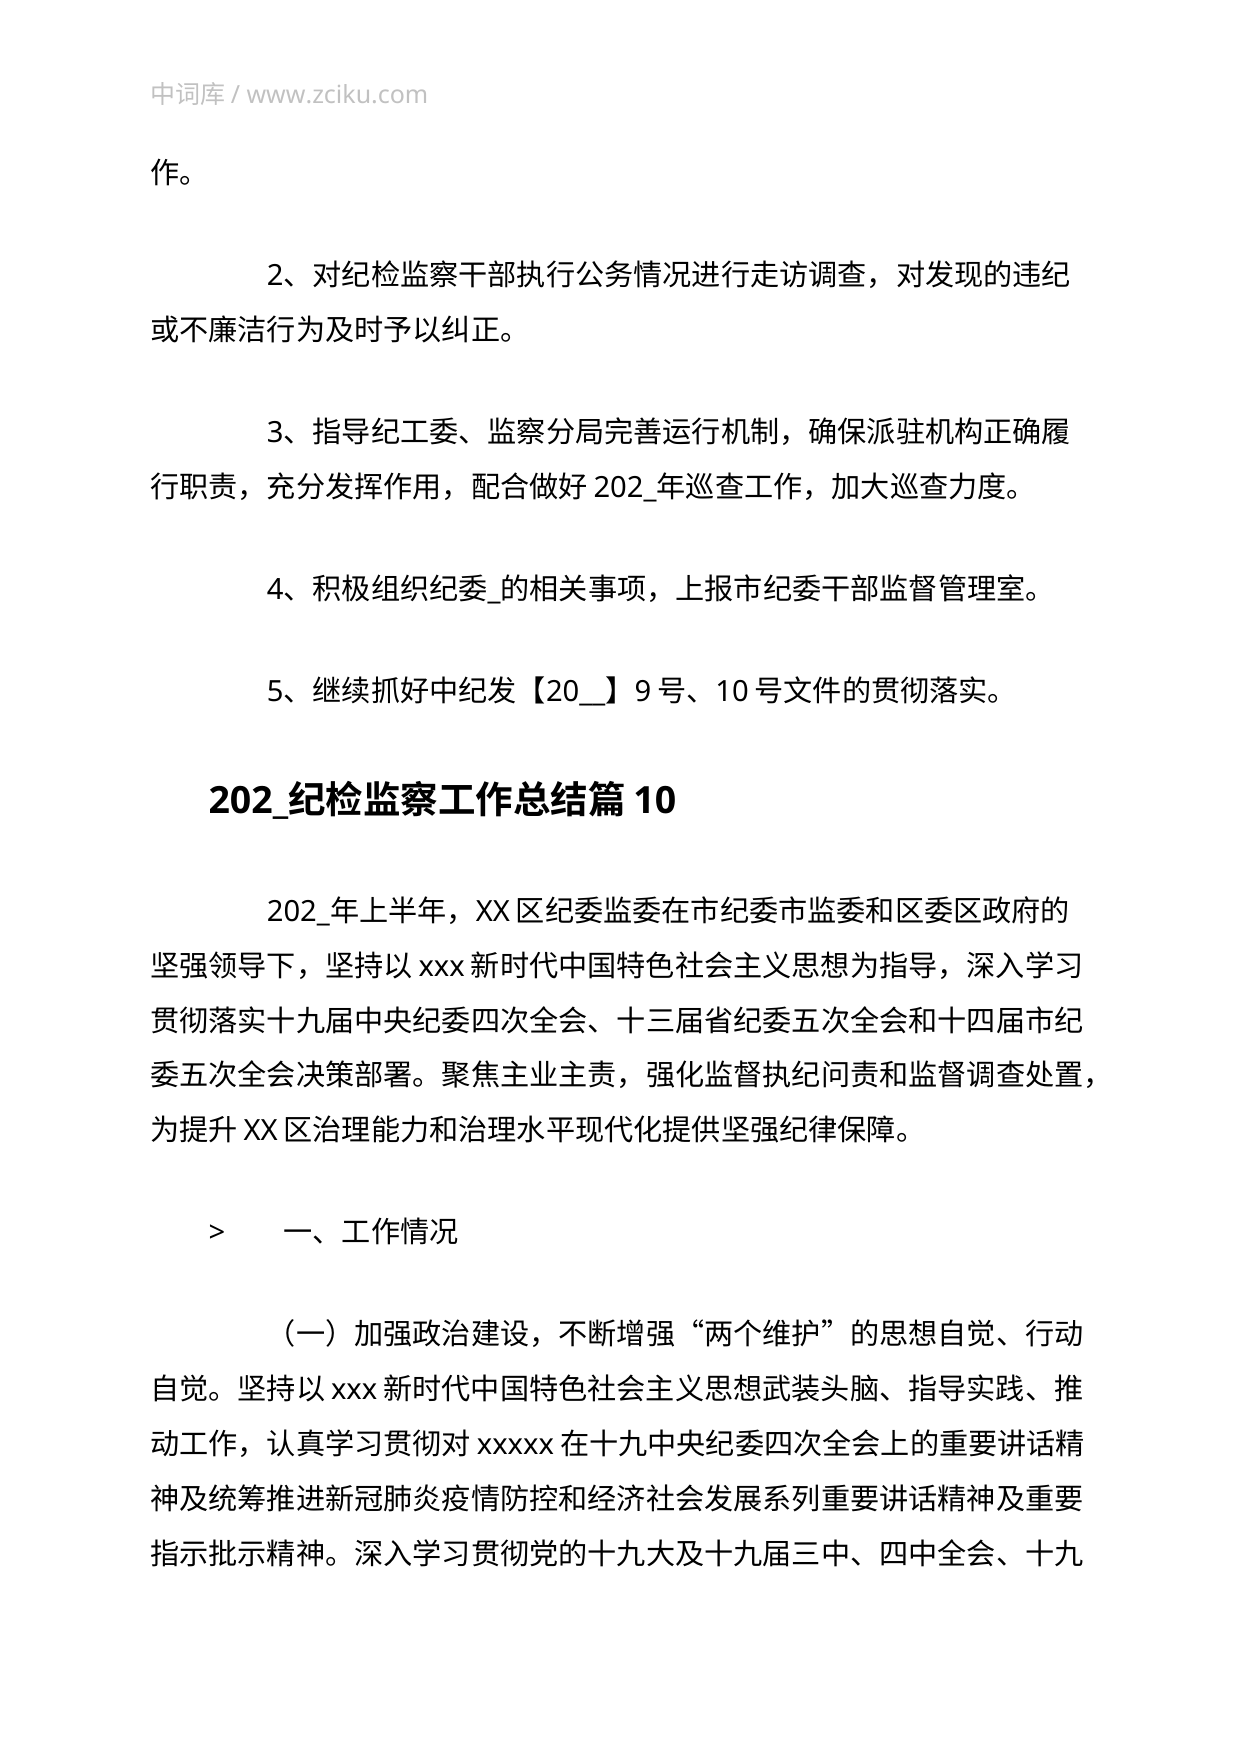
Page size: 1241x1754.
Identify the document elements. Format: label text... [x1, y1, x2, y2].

text > 一、工作情况 [150, 1209, 1090, 1251]
text 2、对纪检监察干部执行公务情况进行走访调查，对发现的违纪或不廉洁行为及时予以纠正。 [150, 252, 1090, 349]
text 202_年上半年，XX区纪委监委在市纪委市监委和区委区政府的坚强领导下，坚持以xxx新时代中国特色社会主义思想为指导，深入学习贯彻落实十九届中央纪委四次全会、十三届省纪委五次全会和十四届市纪委五次全会决策部署。聚焦主业主责，强化监督执纪问责和监督调查处置，为提升XX区治理能力和治理水平现代化提供坚强纪律保障。 [150, 887, 1090, 1149]
text 3、指导纪工委、监察分局完善运行机制，确保派驻机构正确履行职责，充分发挥作用，配合做好202_年巡查工作，加大巡查力度。 [150, 408, 1090, 506]
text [150, 150, 1090, 192]
text 202_纪检监察工作总结篇10 [150, 769, 1090, 824]
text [150, 1311, 1090, 1573]
text 5、继续抓好中纪发【20__】9号、10号文件的贯彻落实。 [150, 667, 1090, 710]
text 4、积极组织纪委_的相关事项，上报市纪委干部监督管理室。 [150, 566, 1090, 608]
